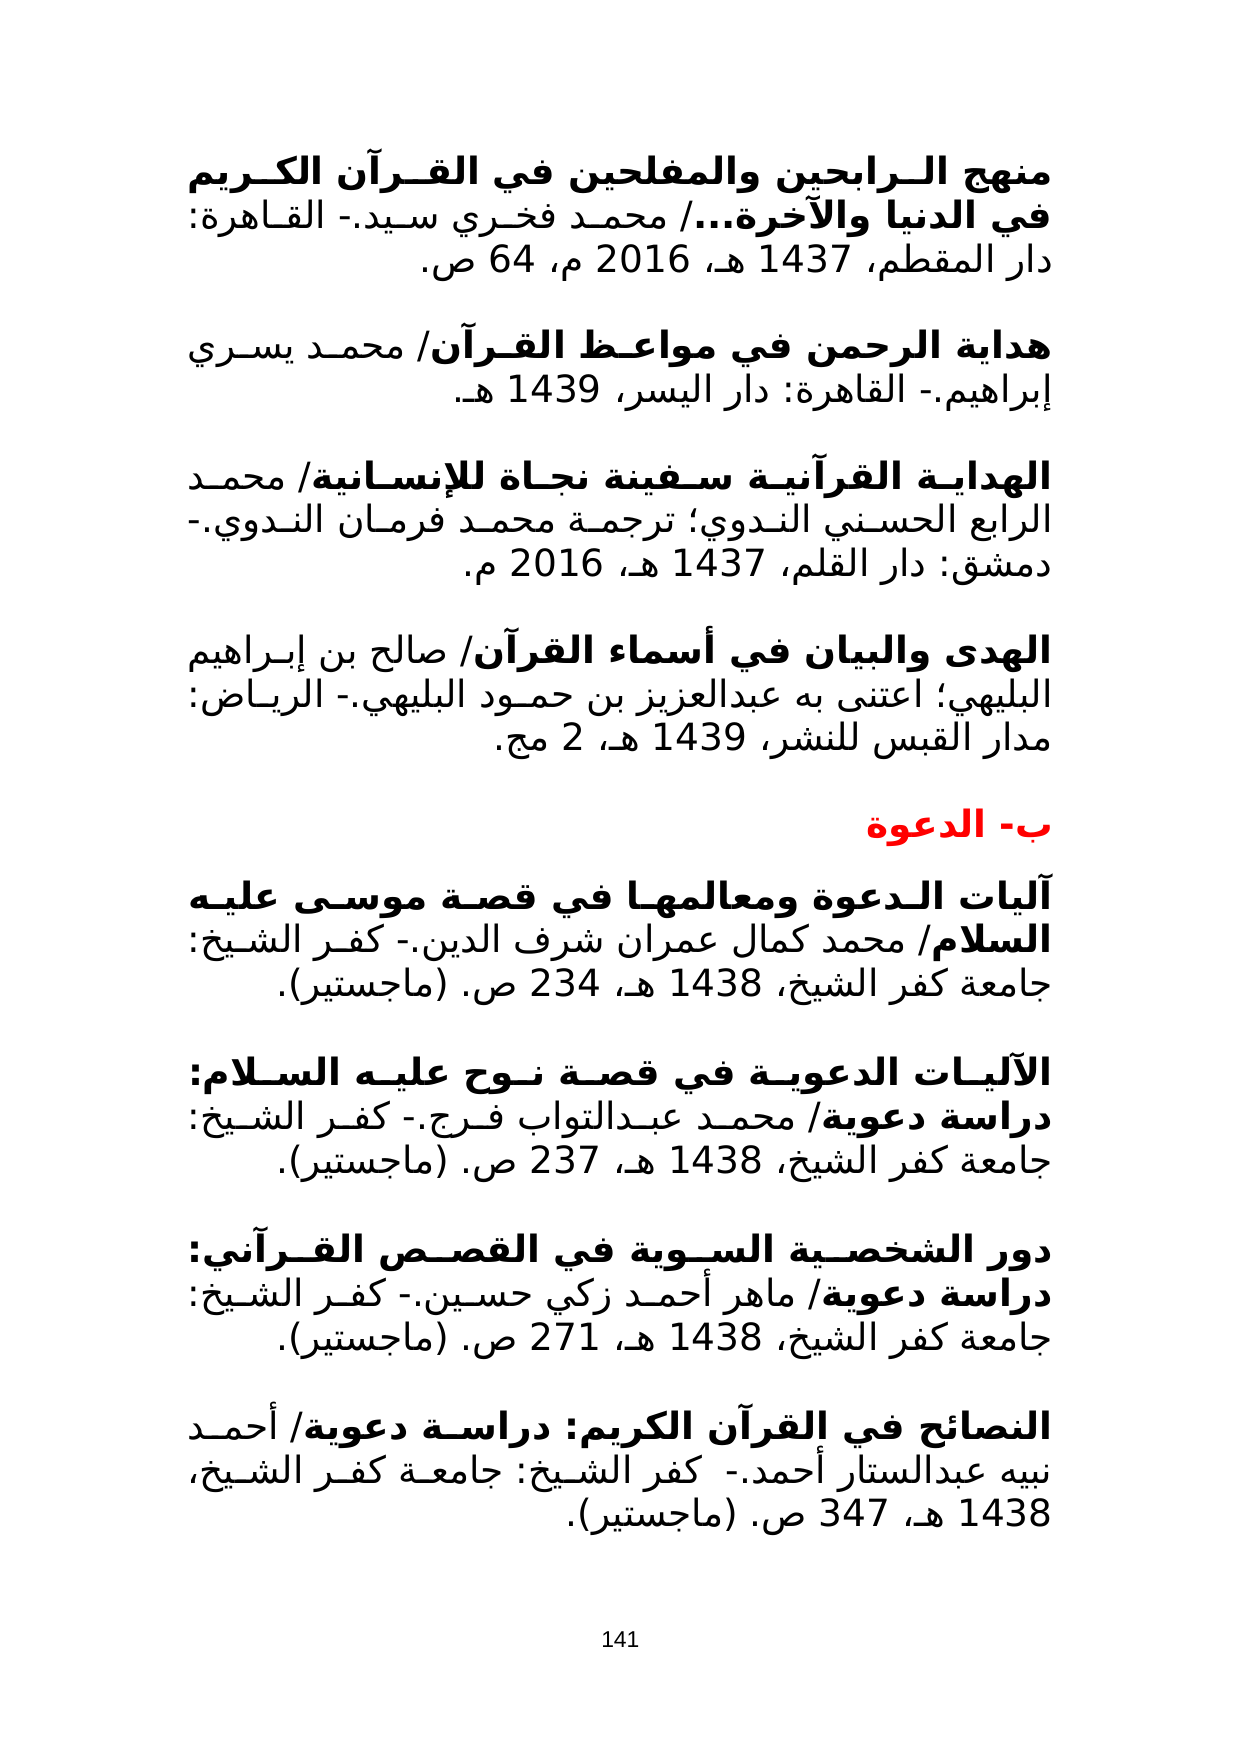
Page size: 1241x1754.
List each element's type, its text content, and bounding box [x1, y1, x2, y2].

text منهج الرابحين والمفلحين في القرآن الكريم في الدنيا والآخرة.../ محمد فخري سيد.- القاهرة: دار المقطم، 1437 هـ، 2016 م، 64 ص. [187, 150, 1053, 281]
text الآليات الدعوية في قصة نوح عليه السلام: دراسة دعوية/ محمد عبدالتواب فرج.- كفر الشيخ: جامعة كفر الشيخ، 1438 هـ، 237 ص. (ماجستير). [187, 1051, 1053, 1182]
text دور الشخصية السوية في القصص القرآني: دراسة دعوية/ ماهر أحمد زكي حسين.- كفر الشيخ: جامعة كفر الشيخ، 1438 هـ، 271 ص. (ماجستير). [187, 1228, 1053, 1359]
text الهدى والبيان في أسماء القرآن/ صالح بن إبراهيم البليهي؛ اعتنى به عبدالعزيز بن حمود البليهي.- الرياض: مدار القبس للنشر، 1439 هـ، 2 مج. [187, 628, 1053, 759]
text ب- الدعوة [187, 803, 1053, 846]
text آليات الدعوة ومعالمها في قصة موسى عليه السلام/ محمد كمال عمران شرف الدين.- كفر الشيخ: جامعة كفر الشيخ، 1438 هـ، 234 ص. (ماجستير). [187, 874, 1053, 1005]
text هداية الرحمن في مواعظ القرآن/ محمد يسري إبراهيم.- القاهرة: دار اليسر، 1439 هـ. [187, 324, 1053, 411]
text الهداية القرآنية سفينة نجاة للإنسانية/ محمد الرابع الحسني الندوي؛ ترجمة محمد فرمان الندوي.- دمشق: دار القلم، 1437 هـ، 2016 م. [187, 454, 1053, 585]
text النصائح في القرآن الكريم: دراسة دعوية/ أحمد نبيه عبدالستار أحمد.- كفر الشيخ: جامعة كفر الشيخ، 1438 هـ، 347 ص. (ماجستير). [187, 1404, 1053, 1536]
